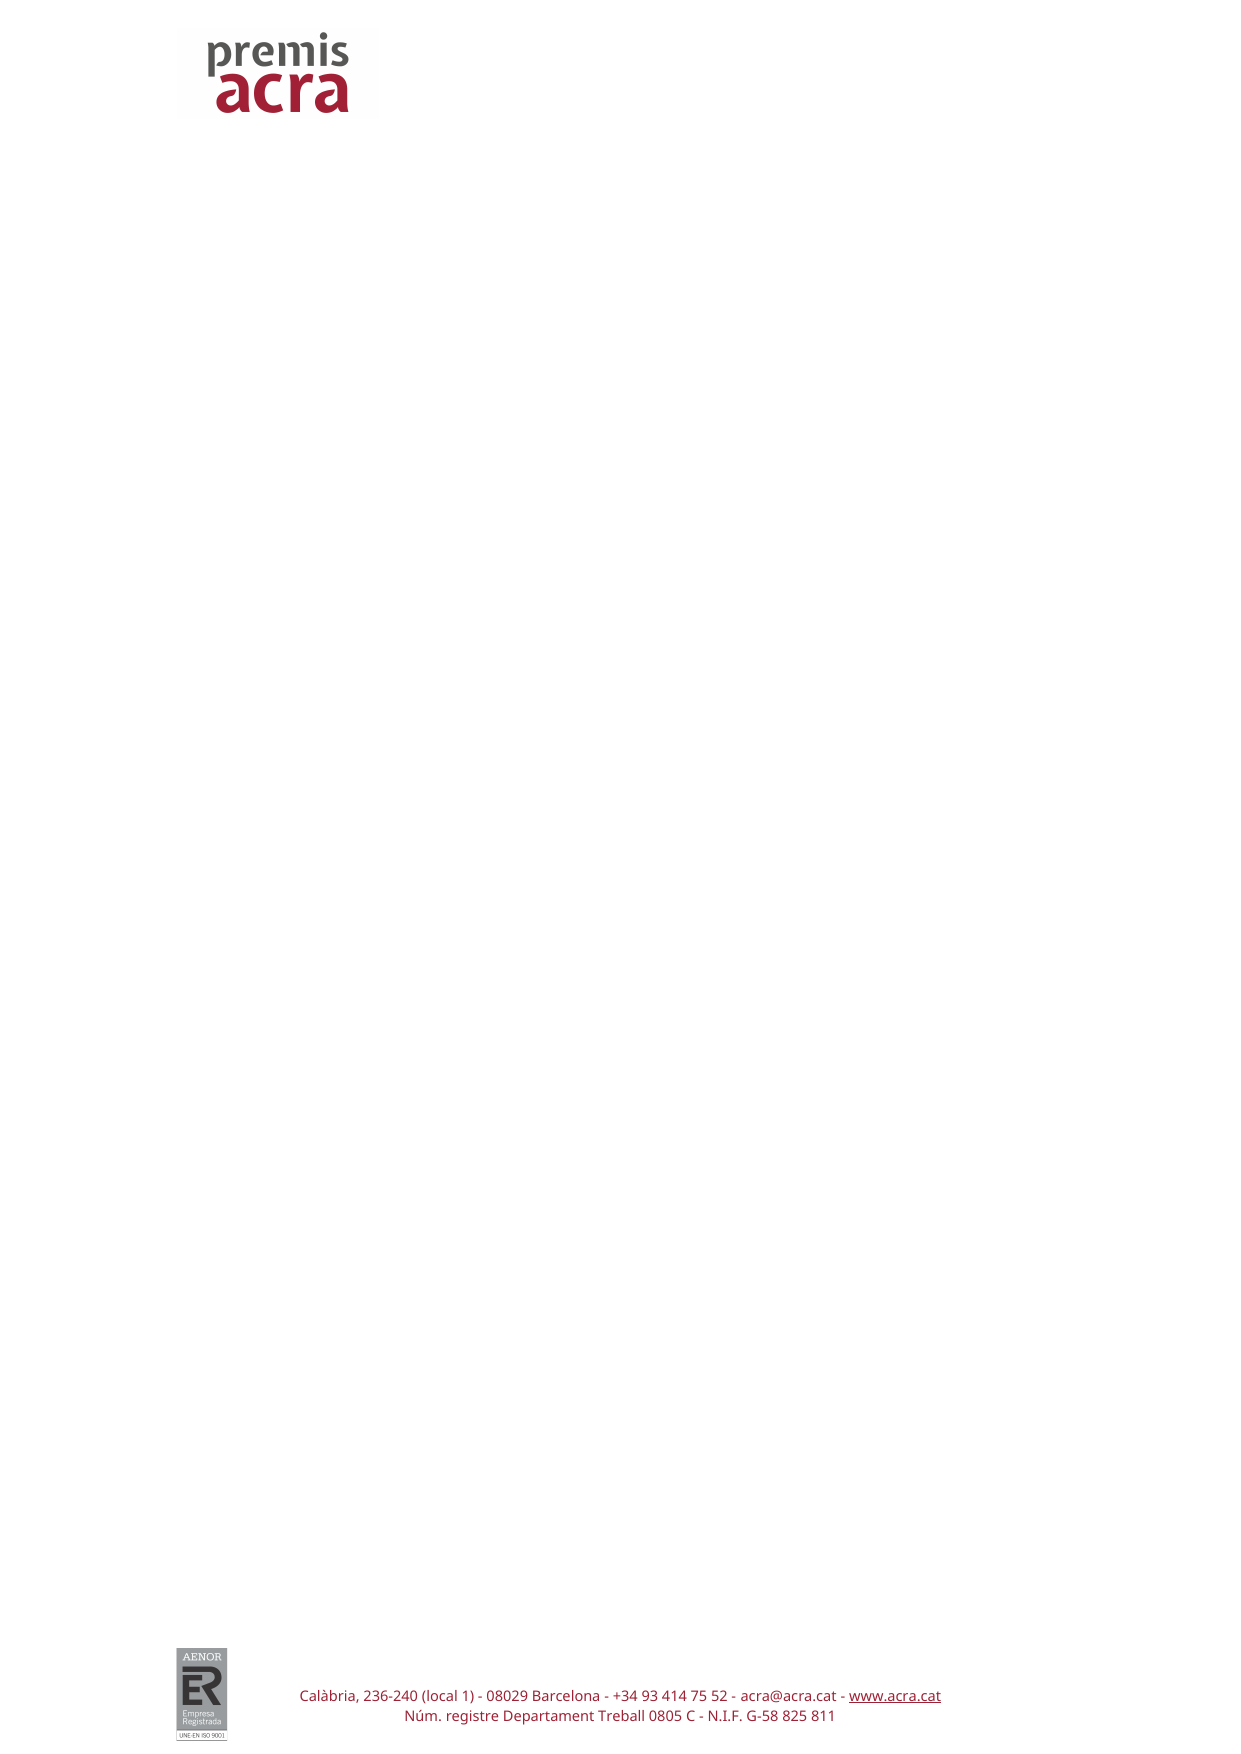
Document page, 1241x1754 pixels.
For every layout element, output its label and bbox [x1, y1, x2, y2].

picture [177, 28, 379, 119]
picture [176, 1648, 228, 1741]
